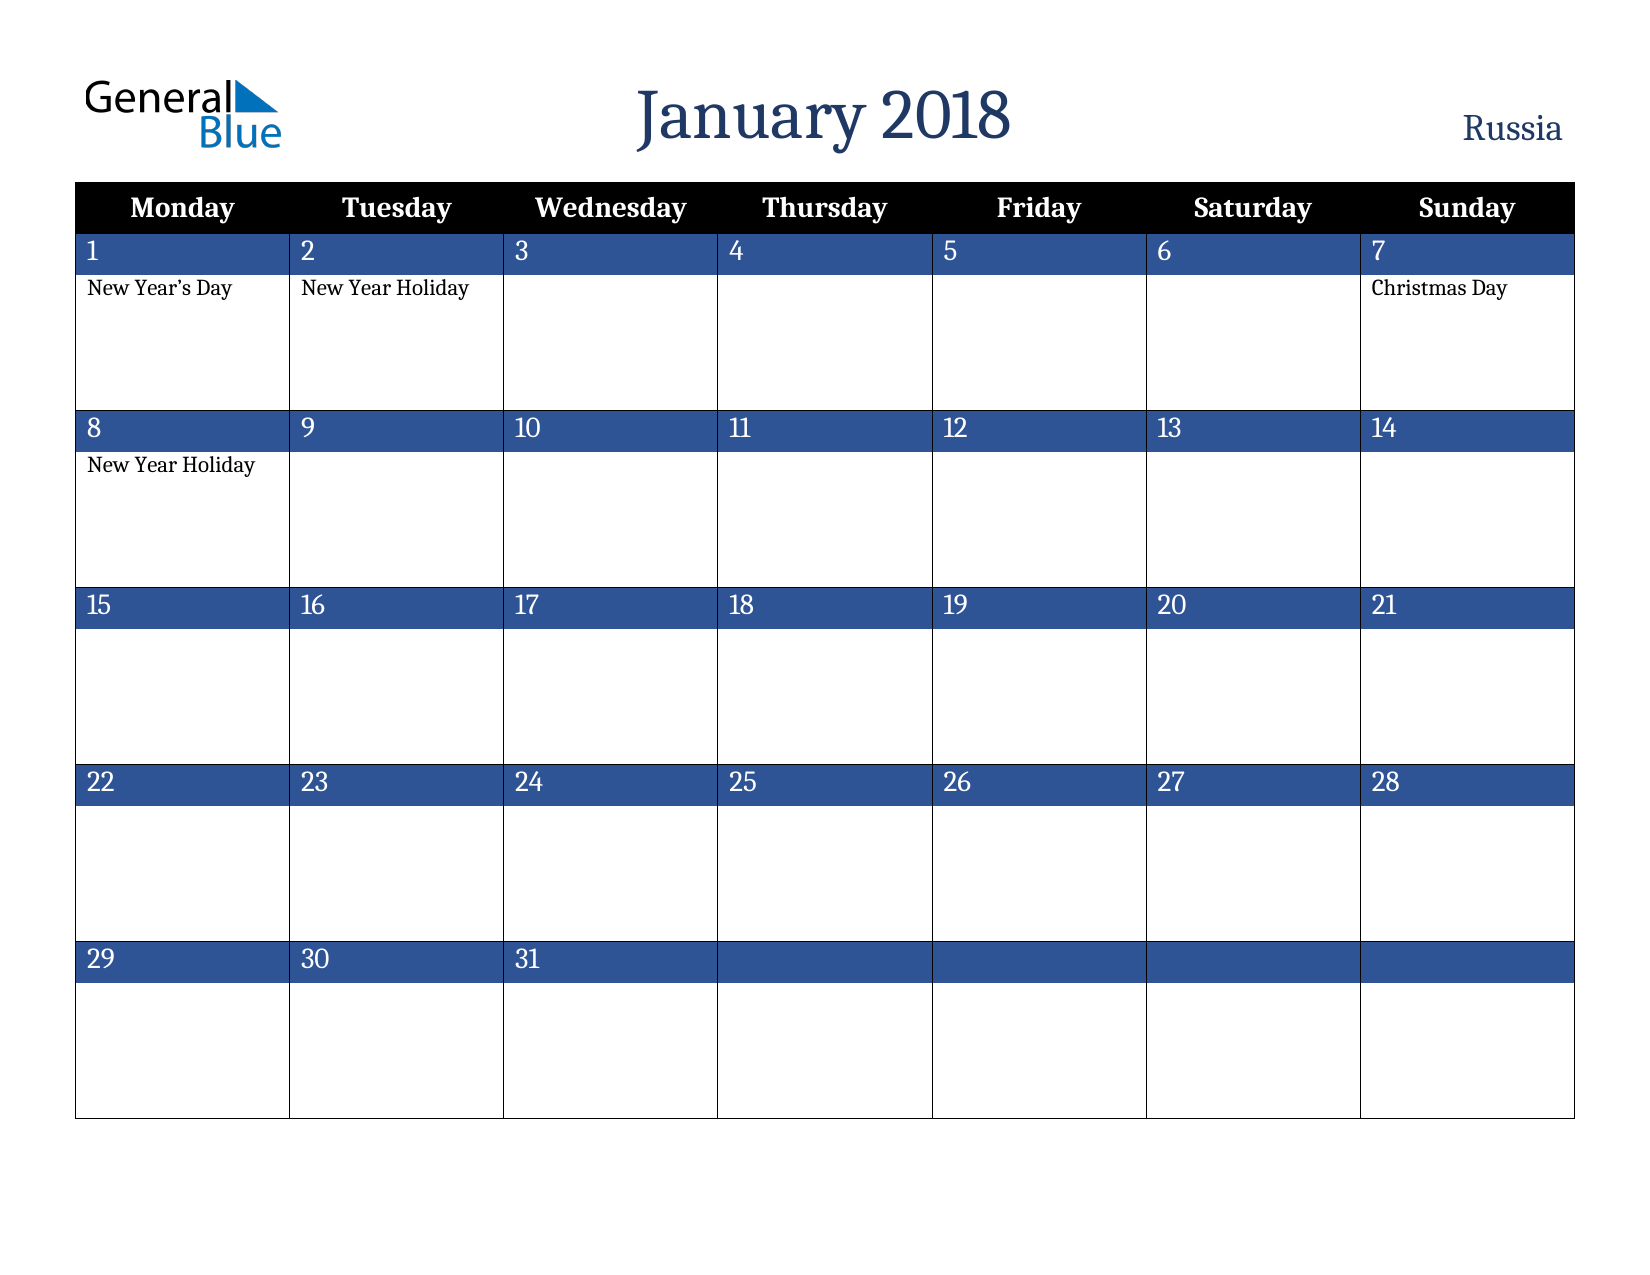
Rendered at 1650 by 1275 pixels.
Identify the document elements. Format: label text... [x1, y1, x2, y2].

table_cell Wednesday [504, 183, 717, 233]
table_cell New Year Holiday [290, 275, 503, 410]
table_cell [933, 452, 1146, 587]
table_cell 22 [76, 765, 289, 806]
table_cell 7 [1361, 234, 1574, 275]
table_cell [718, 806, 932, 941]
table_cell 24 [504, 765, 717, 806]
table_cell [718, 983, 932, 1118]
table_cell [1147, 806, 1360, 941]
table_cell Christmas Day [1361, 275, 1574, 410]
table_cell 28 [1361, 765, 1574, 806]
table_cell [1361, 629, 1574, 764]
table_cell 11 [718, 411, 932, 452]
table_cell 8 [76, 411, 289, 452]
table_cell 31 [504, 942, 717, 983]
table_cell [1147, 629, 1360, 764]
table_cell [504, 275, 717, 410]
table_cell 6 [1147, 234, 1360, 275]
table_cell [933, 275, 1146, 410]
table_cell 18 [718, 588, 932, 629]
table_cell 10 [504, 411, 717, 452]
table_cell [290, 452, 503, 587]
table_cell New Year Holiday [76, 452, 289, 587]
table_header [76, 75, 503, 182]
table_cell New Year’s Day [76, 275, 289, 410]
table_cell [1147, 983, 1360, 1118]
table_cell Tuesday [290, 183, 503, 233]
table_cell 14 [1361, 411, 1574, 452]
table_cell 30 [290, 942, 503, 983]
table_cell 12 [933, 411, 1146, 452]
table_cell 1 [76, 234, 289, 275]
table_cell [1361, 942, 1574, 983]
table_cell 17 [504, 588, 717, 629]
table_cell 25 [718, 765, 932, 806]
table_cell 29 [76, 942, 289, 983]
table_cell Thursday [718, 183, 932, 233]
table_cell [718, 942, 932, 983]
table_cell [504, 983, 717, 1118]
table_cell [933, 983, 1146, 1118]
table_cell [1361, 983, 1574, 1118]
table_header January 2018 [504, 75, 1146, 182]
table_cell [933, 942, 1146, 983]
table_cell 21 [1361, 588, 1574, 629]
table_cell [933, 806, 1146, 941]
table_cell 26 [933, 765, 1146, 806]
table_cell 9 [290, 411, 503, 452]
table_cell [1147, 275, 1360, 410]
table_cell [718, 452, 932, 587]
table_cell [76, 983, 289, 1118]
picture [86, 80, 281, 148]
table_cell Friday [933, 183, 1146, 233]
table_cell 27 [1147, 765, 1360, 806]
table_cell 2 [290, 234, 503, 275]
table_cell Monday [76, 183, 289, 233]
table_cell 5 [933, 234, 1146, 275]
table_cell 23 [290, 765, 503, 806]
table_cell [1361, 806, 1574, 941]
table_cell [718, 629, 932, 764]
table_cell 16 [290, 588, 503, 629]
table_cell 4 [718, 234, 932, 275]
table_cell [76, 629, 289, 764]
table_cell [933, 629, 1146, 764]
table_header Russia [1146, 75, 1574, 182]
table_cell 19 [933, 588, 1146, 629]
table_cell [718, 275, 932, 410]
table_cell [1147, 942, 1360, 983]
table_cell [1147, 452, 1360, 587]
table_cell Sunday [1361, 183, 1574, 233]
table_cell [504, 629, 717, 764]
table_cell [504, 452, 717, 587]
table_cell [1361, 452, 1574, 587]
table_cell 3 [504, 234, 717, 275]
table_cell Saturday [1147, 183, 1360, 233]
table_cell [76, 806, 289, 941]
table_cell [290, 983, 503, 1118]
table_cell 13 [1147, 411, 1360, 452]
table_cell [290, 629, 503, 764]
table_cell [504, 806, 717, 941]
table_cell 15 [76, 588, 289, 629]
table_cell [290, 806, 503, 941]
table_cell 20 [1147, 588, 1360, 629]
